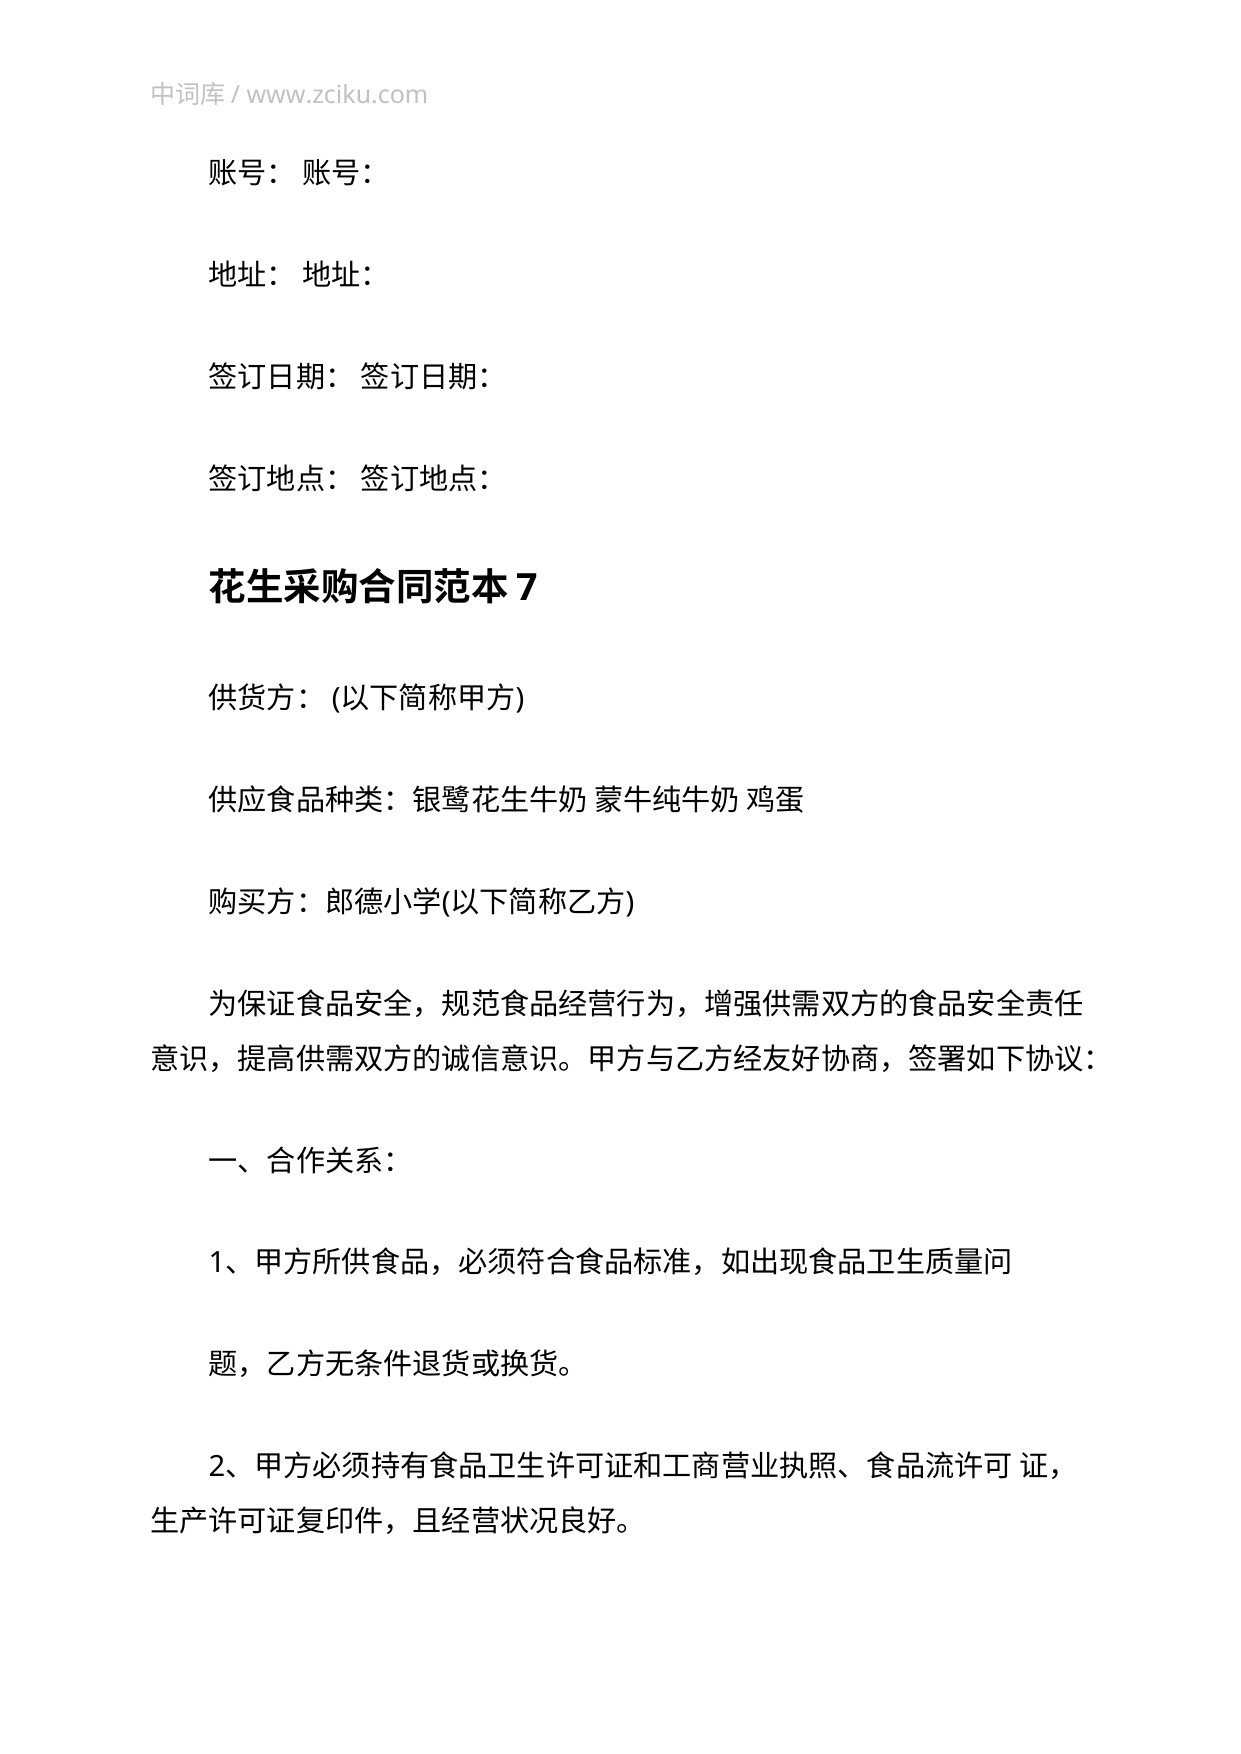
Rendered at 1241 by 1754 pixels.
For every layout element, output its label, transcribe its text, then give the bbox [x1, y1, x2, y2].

text 供应食品种类：银鹭花生牛奶 蒙牛纯牛奶 鸡蛋 [150, 777, 1090, 819]
text 1、甲方所供食品，必须符合食品标准，如出现食品卫生质量问 [150, 1239, 1090, 1281]
text 购买方：郎德小学(以下简称乙方) [150, 878, 1090, 921]
text 2、甲方必须持有食品卫生许可证和工商营业执照、食品流许可 证，生产许可证复印件，且经营状况良好。 [150, 1443, 1090, 1540]
text 账号： 账号： [150, 150, 1090, 192]
text 一、合作关系： [150, 1137, 1090, 1179]
text 签订日期： 签订日期： [150, 353, 1090, 396]
text 地址： 地址： [150, 252, 1090, 294]
text 题，乙方无条件退货或换货。 [150, 1341, 1090, 1383]
text 花生采购合同范本7 [150, 557, 1090, 612]
text 供货方： (以下简称甲方) [150, 675, 1090, 717]
text 签订地点： 签订地点： [150, 455, 1090, 498]
text 为保证食品安全，规范食品经营行为，增强供需双方的食品安全责任意识，提高供需双方的诚信意识。甲方与乙方经友好协商，签署如下协议： [150, 980, 1090, 1078]
